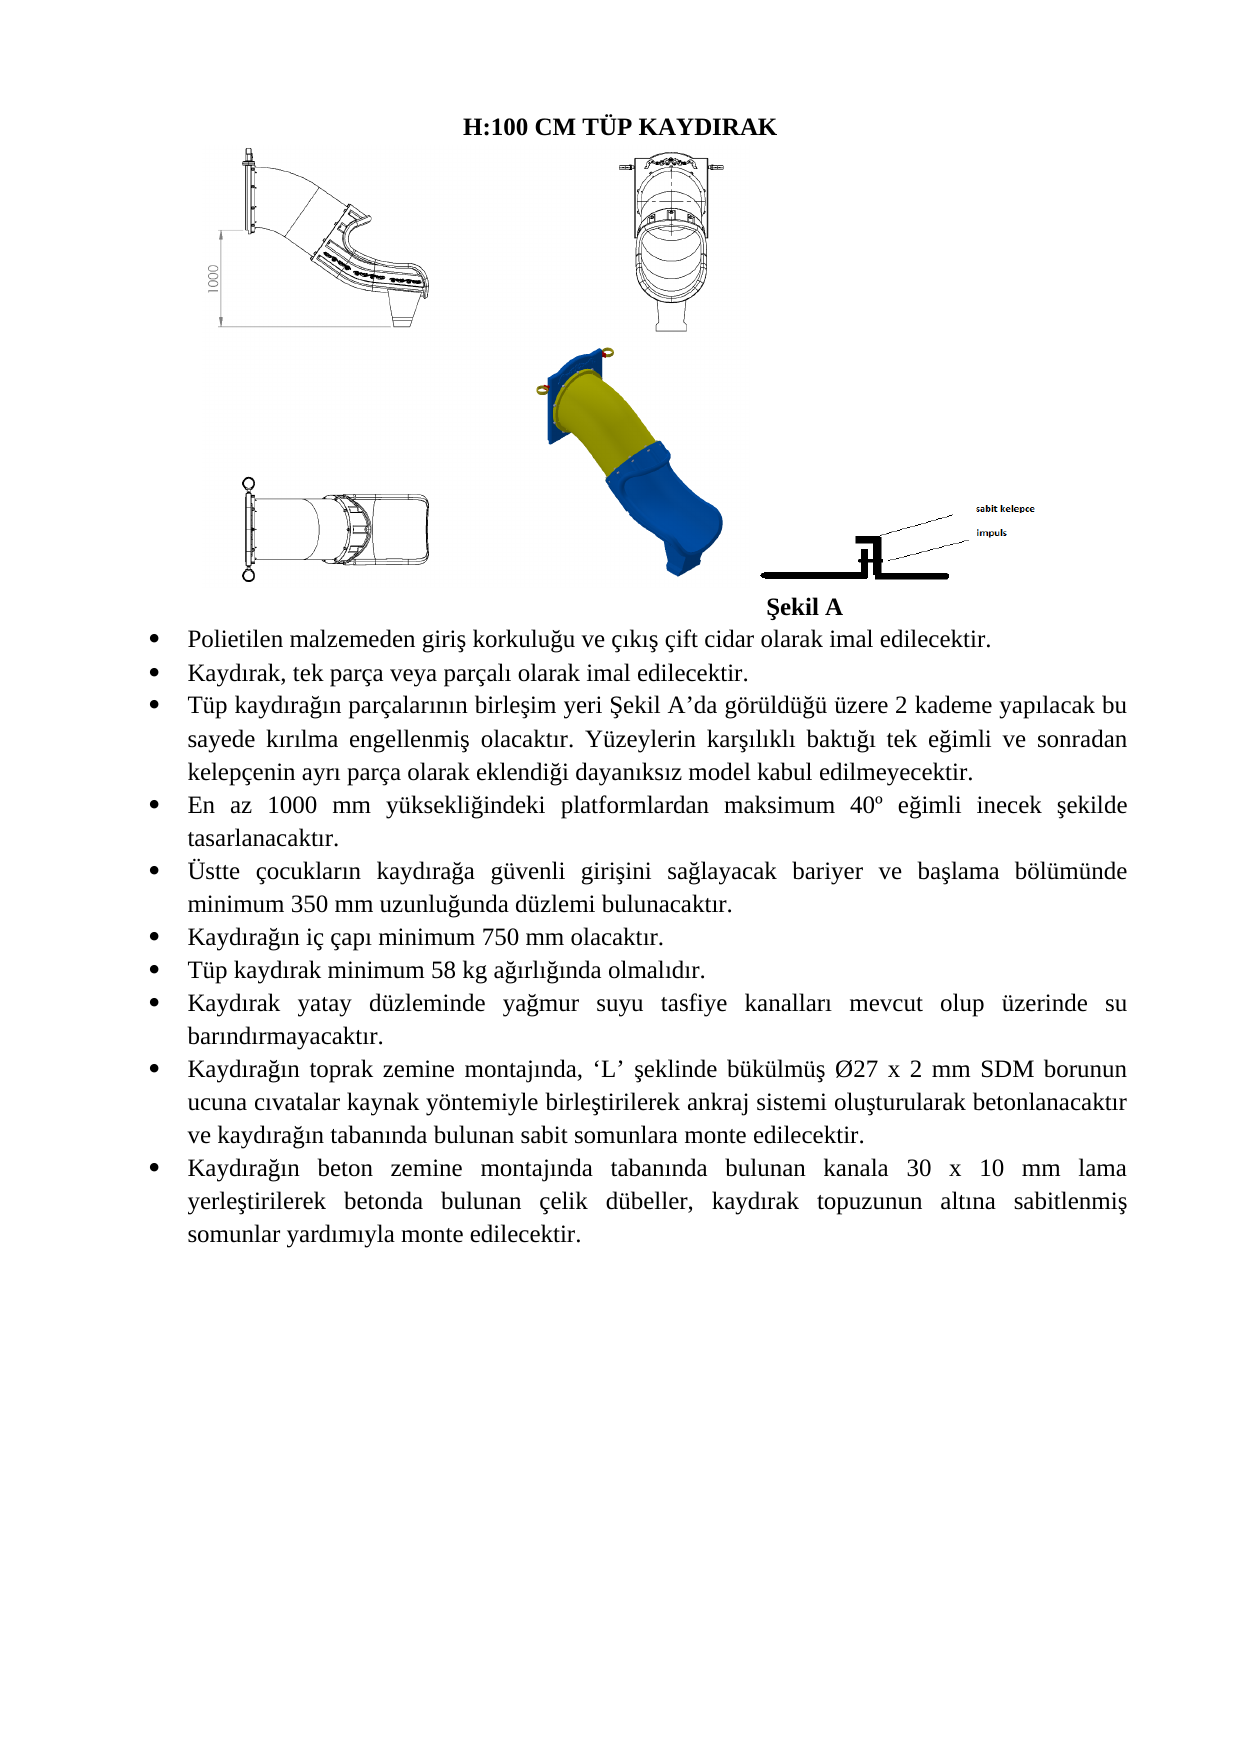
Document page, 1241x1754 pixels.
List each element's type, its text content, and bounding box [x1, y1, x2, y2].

list Kaydırak, tek parça veya parçalı olarak imal edilecektir. [150, 658, 1128, 686]
text H:100 CM TÜP KAYDIRAK [112, 112, 1128, 141]
list Kaydırağın toprak zemine montajında, ‘L’ şeklinde bükülmüş Ø27 x 2 mm SDM borunun ucuna cıvatalar kaynak yöntemiyle birleştirilerek ankraj sistemi oluşturularak betonlanacaktır ve kaydırağın tabanında bulunan sabit somunlara monte edilecektir. [150, 1054, 1128, 1149]
list Polietilen malzemeden giriş korkuluğu ve çıkış çift cidar olarak imal edilecektir. [150, 624, 1128, 653]
list Üstte çocukların kaydırağa güvenli girişini sağlayacak bariyer ve başlama bölümünde minimum 350 mm uzunluğunda düzlemi bulunacaktır. [150, 856, 1128, 917]
list En az 1000 mm yüksekliğindeki platformlardan maksimum 40º eğimli inecek şekilde tasarlanacaktır. [150, 790, 1128, 851]
text Şekil A [407, 592, 1128, 620]
list Kaydırak yatay düzleminde yağmur suyu tasfiye kanalları mevcut olup üzerinde su barındırmayacaktır. [150, 988, 1128, 1049]
list Kaydırağın beton zemine montajında tabanında bulunan kanala 30 x 10 mm lama yerleştirilerek betonda bulunan çelik dübeller, kaydırak topuzunun altına sabitlenmiş somunlar yardımıyla monte edilecektir. [150, 1153, 1128, 1248]
picture [201, 145, 1039, 588]
list Kaydırağın iç çapı minimum 750 mm olacaktır. [150, 922, 1128, 951]
list Tüp kaydırak minimum 58 kg ağırlığında olmalıdır. [150, 955, 1128, 983]
list Tüp kaydırağın parçalarının birleşim yeri Şekil A’da görüldüğü üzere 2 kademe yapılacak bu sayede kırılma engellenmiş olacaktır. Yüzeylerin karşılıklı baktığı tek eğimli ve sonradan kelepçenin ayrı parça olarak eklendiği dayanıksız model kabul edilmeyecektir. [150, 691, 1128, 785]
